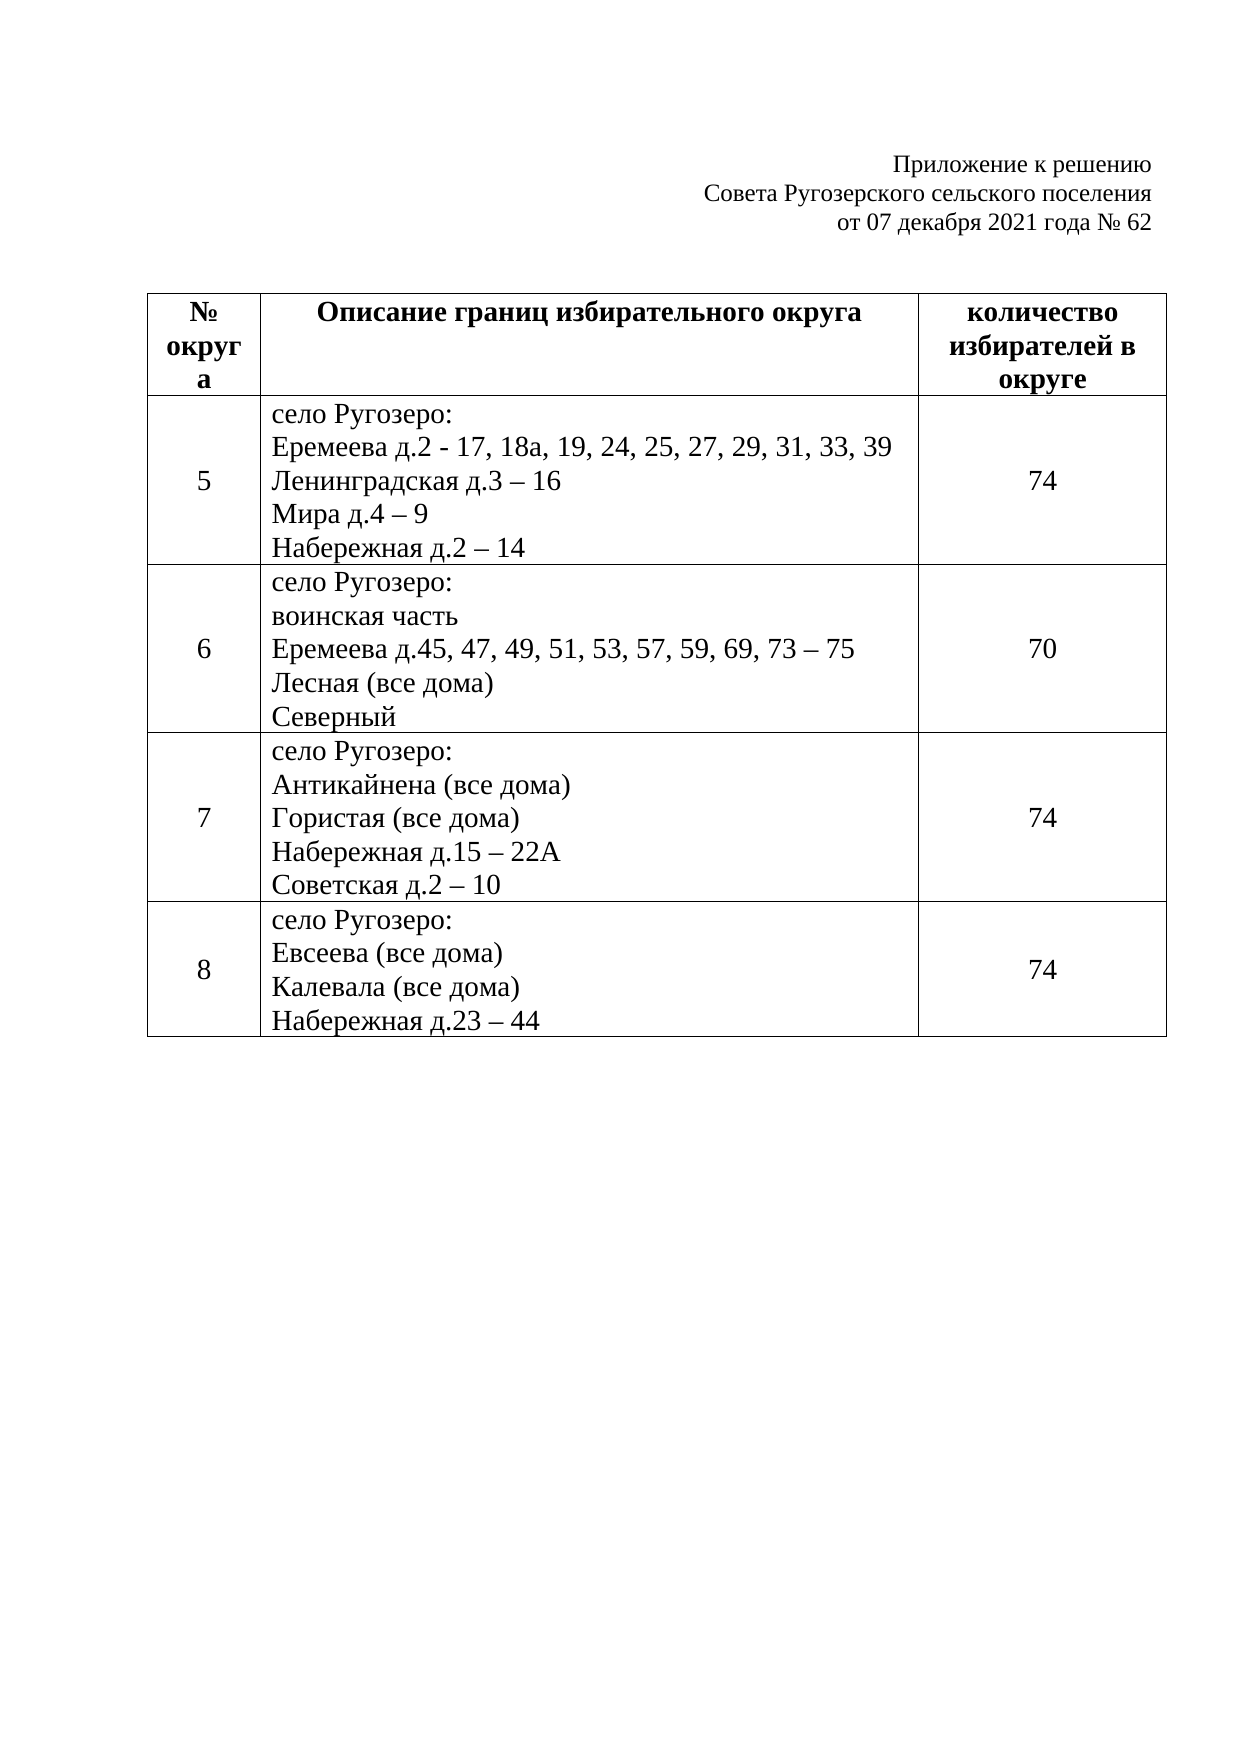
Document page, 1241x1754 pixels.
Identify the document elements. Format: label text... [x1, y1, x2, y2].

table_cell 5 [148, 396, 260, 563]
table_header Описание границ избирательного округа [261, 294, 918, 395]
list от 07 декабря 2021 года № 62 [252, 207, 1152, 236]
table_cell 7 [148, 733, 260, 901]
table_cell село Ругозеро: Антикайнена (все дома) Гористая (все дома) Набережная д.15 – 22А Советская д.2 – 10 [261, 733, 918, 901]
table_cell 74 [919, 733, 1166, 901]
table_cell село Ругозеро: воинская часть Еремеева д.45, 47, 49, 51, 53, 57, 59, 69, 73 – 75 Лесная (все дома) Северный [261, 565, 918, 732]
table_cell 74 [919, 396, 1166, 563]
table_cell 8 [148, 902, 260, 1036]
table_cell 70 [919, 565, 1166, 732]
table_cell 74 [919, 902, 1166, 1036]
table_header количество избирателей в округе [919, 294, 1166, 395]
table_cell село Ругозеро: Евсеева (все дома) Калевала (все дома) Набережная д.23 – 44 [261, 902, 918, 1036]
table_header № округа [148, 294, 260, 395]
table_cell 6 [148, 565, 260, 732]
table_cell село Ругозеро: Еремеева д.2 - 17, 18а, 19, 24, 25, 27, 29, 31, 33, 39 Ленинградская д.3 – 16 Мира д.4 – 9 Набережная д.2 – 14 [261, 396, 918, 563]
text Приложение к решению [177, 149, 1152, 178]
list Совета Ругозерского сельского поселения [252, 178, 1152, 207]
